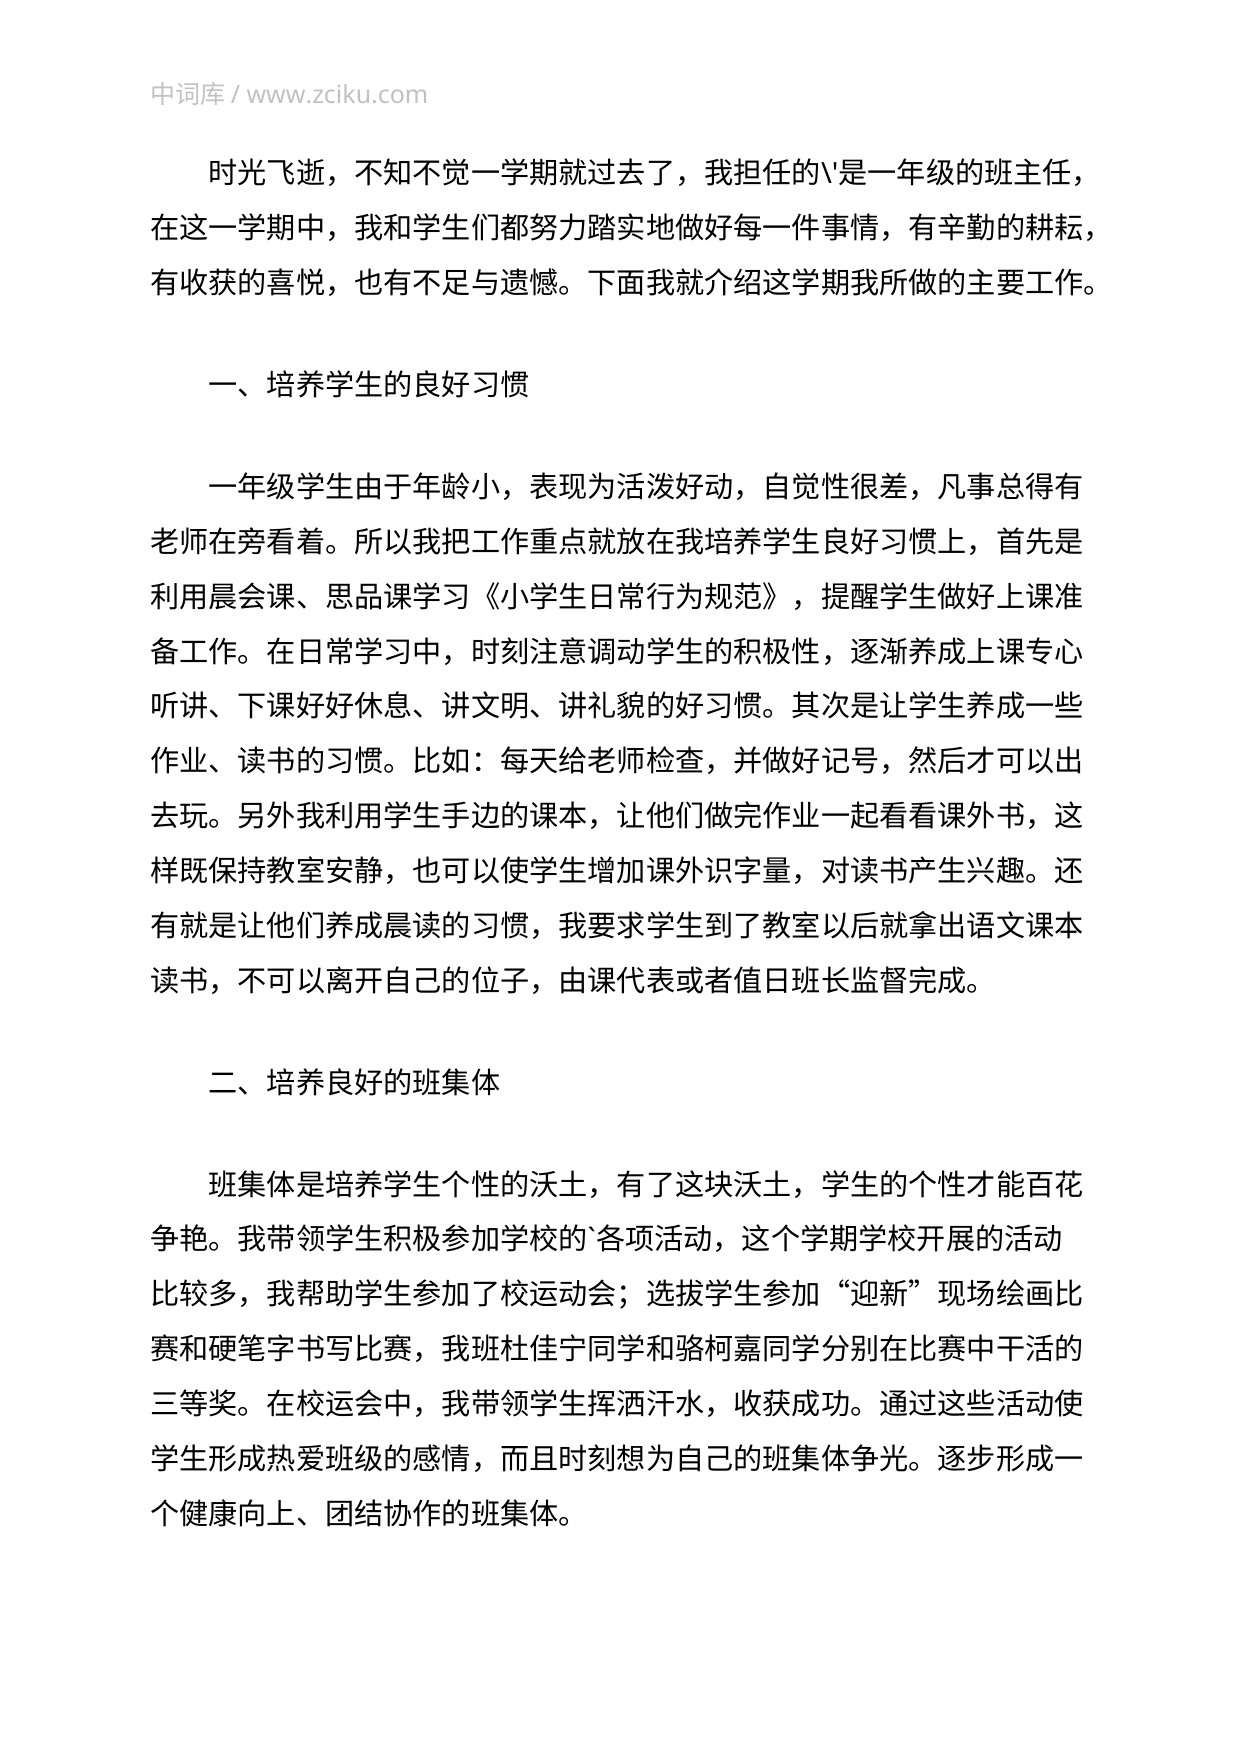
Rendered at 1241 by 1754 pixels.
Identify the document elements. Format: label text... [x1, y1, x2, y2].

text 一、培养学生的良好习惯 [150, 362, 1090, 404]
text 二、培养良好的班集体 [150, 1059, 1090, 1102]
text 一年级学生由于年龄小，表现为活泼好动，自觉性很差，凡事总得有老师在旁看着。所以我把工作重点就放在我培养学生良好习惯上，首先是利用晨会课、思品课学习《小学生日常行为规范》，提醒学生做好上课准备工作。在日常学习中，时刻注意调动学生的积极性，逐渐养成上课专心听讲、下课好好休息、讲文明、讲礼貌的好习惯。其次是让学生养成一些作业、读书的习惯。比如：每天给老师检查，并做好记号，然后才可以出去玩。另外我利用学生手边的课本，让他们做完作业一起看看课外书，这样既保持教室安静，也可以使学生增加课外识字量，对读书产生兴趣。还有就是让他们养成晨读的习惯，我要求学生到了教室以后就拿出语文课本读书，不可以离开自己的位子，由课代表或者值日班长监督完成。 [150, 463, 1090, 1000]
text 班集体是培养学生个性的沃土，有了这块沃土，学生的个性才能百花争艳。我带领学生积极参加学校的`各项活动，这个学期学校开展的活动比较多，我帮助学生参加了校运动会；选拔学生参加“迎新”现场绘画比赛和硬笔字书写比赛，我班杜佳宁同学和骆柯嘉同学分别在比赛中干活的三等奖。在校运会中，我带领学生挥洒汗水，收获成功。通过这些活动使学生形成热爱班级的感情，而且时刻想为自己的班集体争光。逐步形成一个健康向上、团结协作的班集体。 [150, 1161, 1090, 1533]
text 时光飞逝，不知不觉一学期就过去了，我担任的\'是一年级的班主任，在这一学期中，我和学生们都努力踏实地做好每一件事情，有辛勤的耕耘，有收获的喜悦，也有不足与遗憾。下面我就介绍这学期我所做的主要工作。 [150, 150, 1090, 302]
